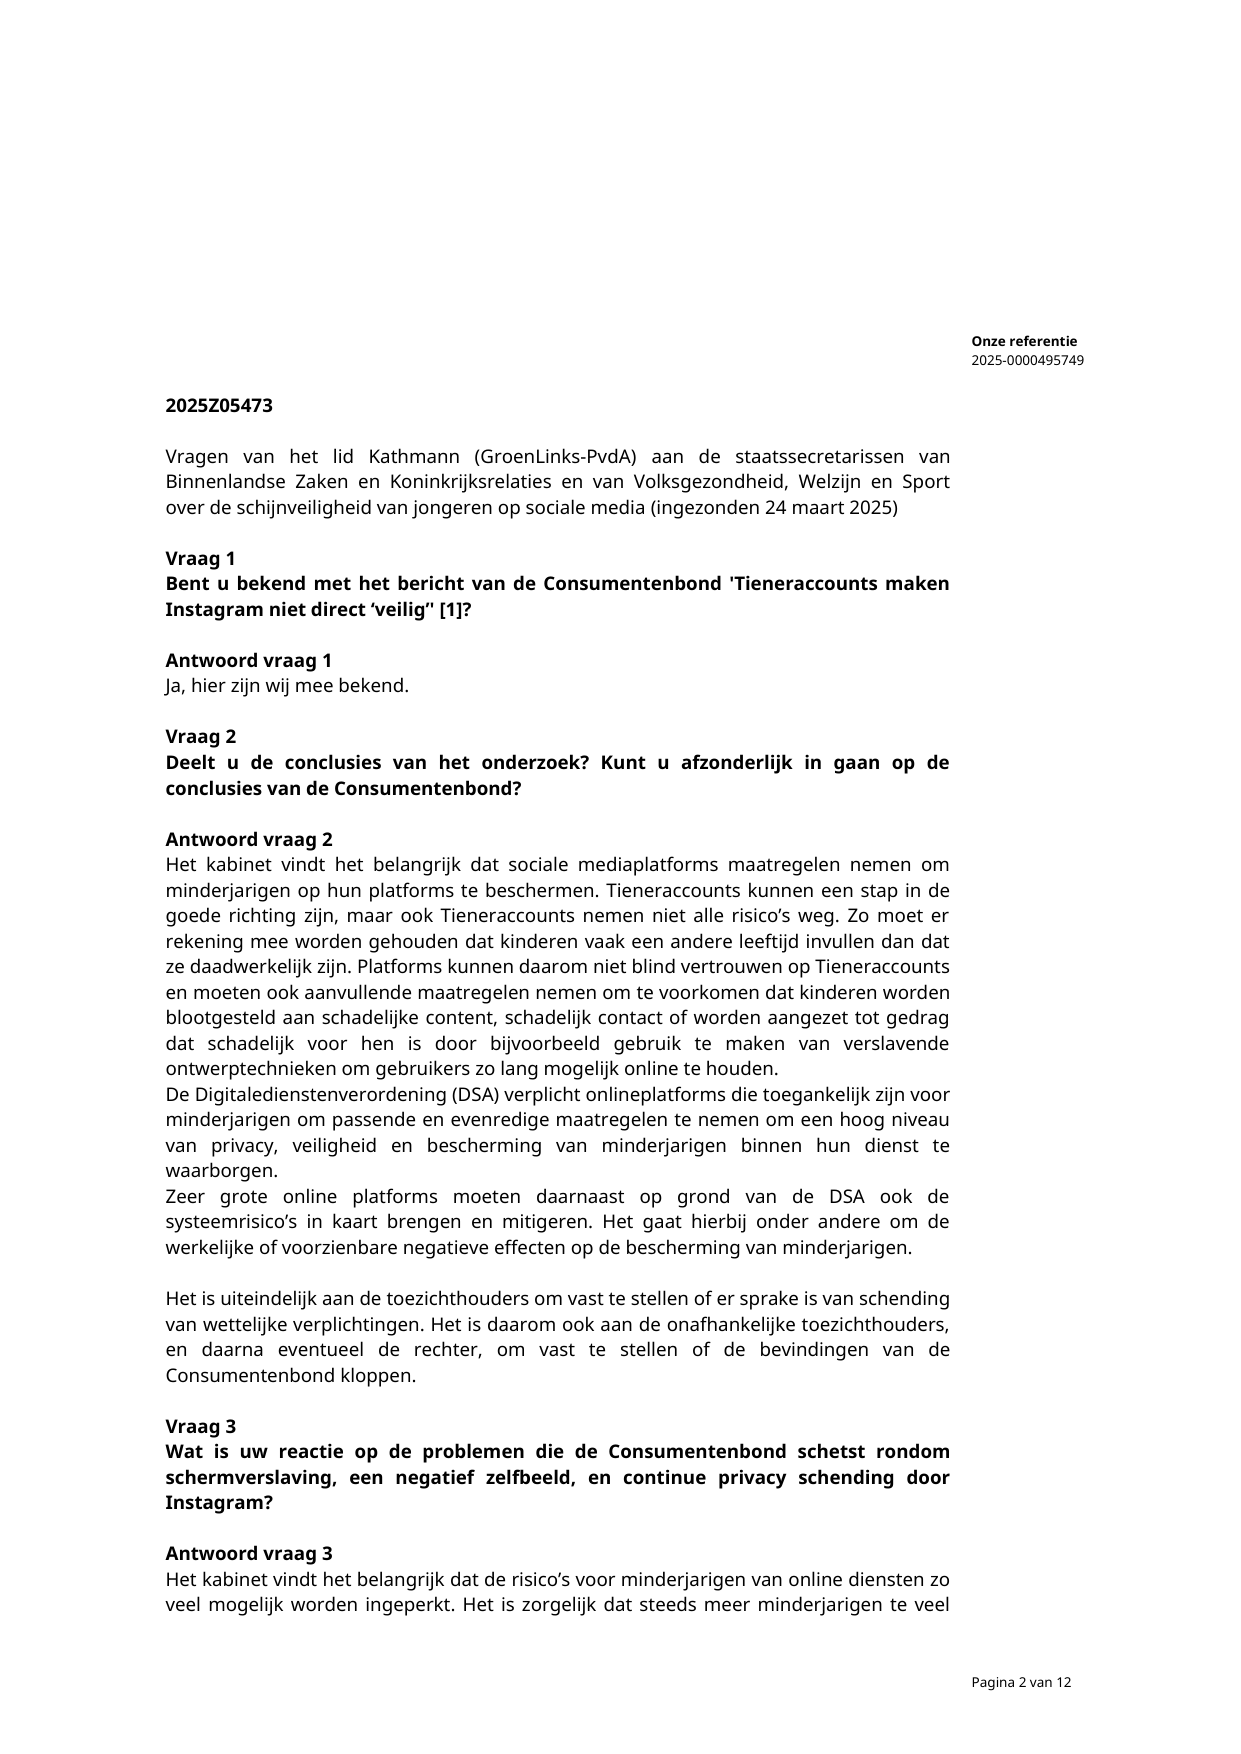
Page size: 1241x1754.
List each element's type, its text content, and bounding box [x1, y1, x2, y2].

text Antwoord vraag 2 [165, 826, 951, 851]
text Het kabinet vindt het belangrijk dat sociale mediaplatforms maatregelen nemen om minderjarigen op hun platforms te beschermen. Tieneraccounts kunnen een stap in de goede richting zijn, maar ook Tieneraccounts nemen niet alle risico’s weg. Zo moet er rekening mee worden gehouden dat kinderen vaak een andere leeftijd invullen dan dat ze daadwerkelijk zijn. Platforms kunnen daarom niet blind vertrouwen op Tieneraccounts en moeten ook aanvullende maatregelen nemen om te voorkomen dat kinderen worden blootgesteld aan schadelijke content, schadelijk contact of worden aangezet tot gedrag dat schadelijk voor hen is door bijvoorbeeld gebruik te maken van verslavende ontwerptechnieken om gebruikers zo lang mogelijk online te houden. [165, 851, 951, 1081]
text Het is uiteindelijk aan de toezichthouders om vast te stellen of er sprake is van schending van wettelijke verplichtingen. Het is daarom ook aan de onafhankelijke toezichthouders, en daarna eventueel de rechter, om vast te stellen of de bevindingen van de Consumentenbond kloppen. [165, 1285, 951, 1387]
text Zeer grote online platforms moeten daarnaast op grond van de DSA ook de systeemrisico’s in kaart brengen en mitigeren. Het gaat hierbij onder andere om de werkelijke of voorzienbare negatieve effecten op de bescherming van minderjarigen. [165, 1183, 951, 1260]
text Antwoord vraag 1 [165, 647, 951, 673]
text De Digitaledienstenverordening (DSA) verplicht onlineplatforms die toegankelijk zijn voor minderjarigen om passende en evenredige maatregelen te nemen om een hoog niveau van privacy, veiligheid en bescherming van minderjarigen binnen hun dienst te waarborgen. [165, 1081, 951, 1183]
text Bent u bekend met het bericht van de Consumentenbond 'Tieneraccounts maken Instagram niet direct ‘veilig’' [1]? [165, 571, 951, 622]
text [165, 1566, 951, 1617]
text Antwoord vraag 3 [165, 1541, 951, 1566]
text Wat is uw reactie op de problemen die de Consumentenbond schetst rondom schermverslaving, een negatief zelfbeeld, en continue privacy schending door Instagram? [165, 1438, 951, 1515]
text Deelt u de conclusies van het onderzoek? Kunt u afzonderlijk in gaan op de conclusies van de Consumentenbond? [165, 749, 951, 800]
text Vraag 1 [165, 545, 951, 571]
text Vragen van het lid Kathmann (GroenLinks-PvdA) aan de staatssecretarissen van Binnenlandse Zaken en Koninkrijksrelaties en van Volksgezondheid, Welzijn en Sport over de schijnveiligheid van jongeren op sociale media (ingezonden 24 maart 2025) [165, 443, 951, 520]
text 2025Z05473 [165, 392, 951, 418]
text Ja, hier zijn wij mee bekend. [165, 673, 951, 698]
text Vraag 2 [165, 724, 951, 749]
text Vraag 3 [165, 1413, 951, 1438]
